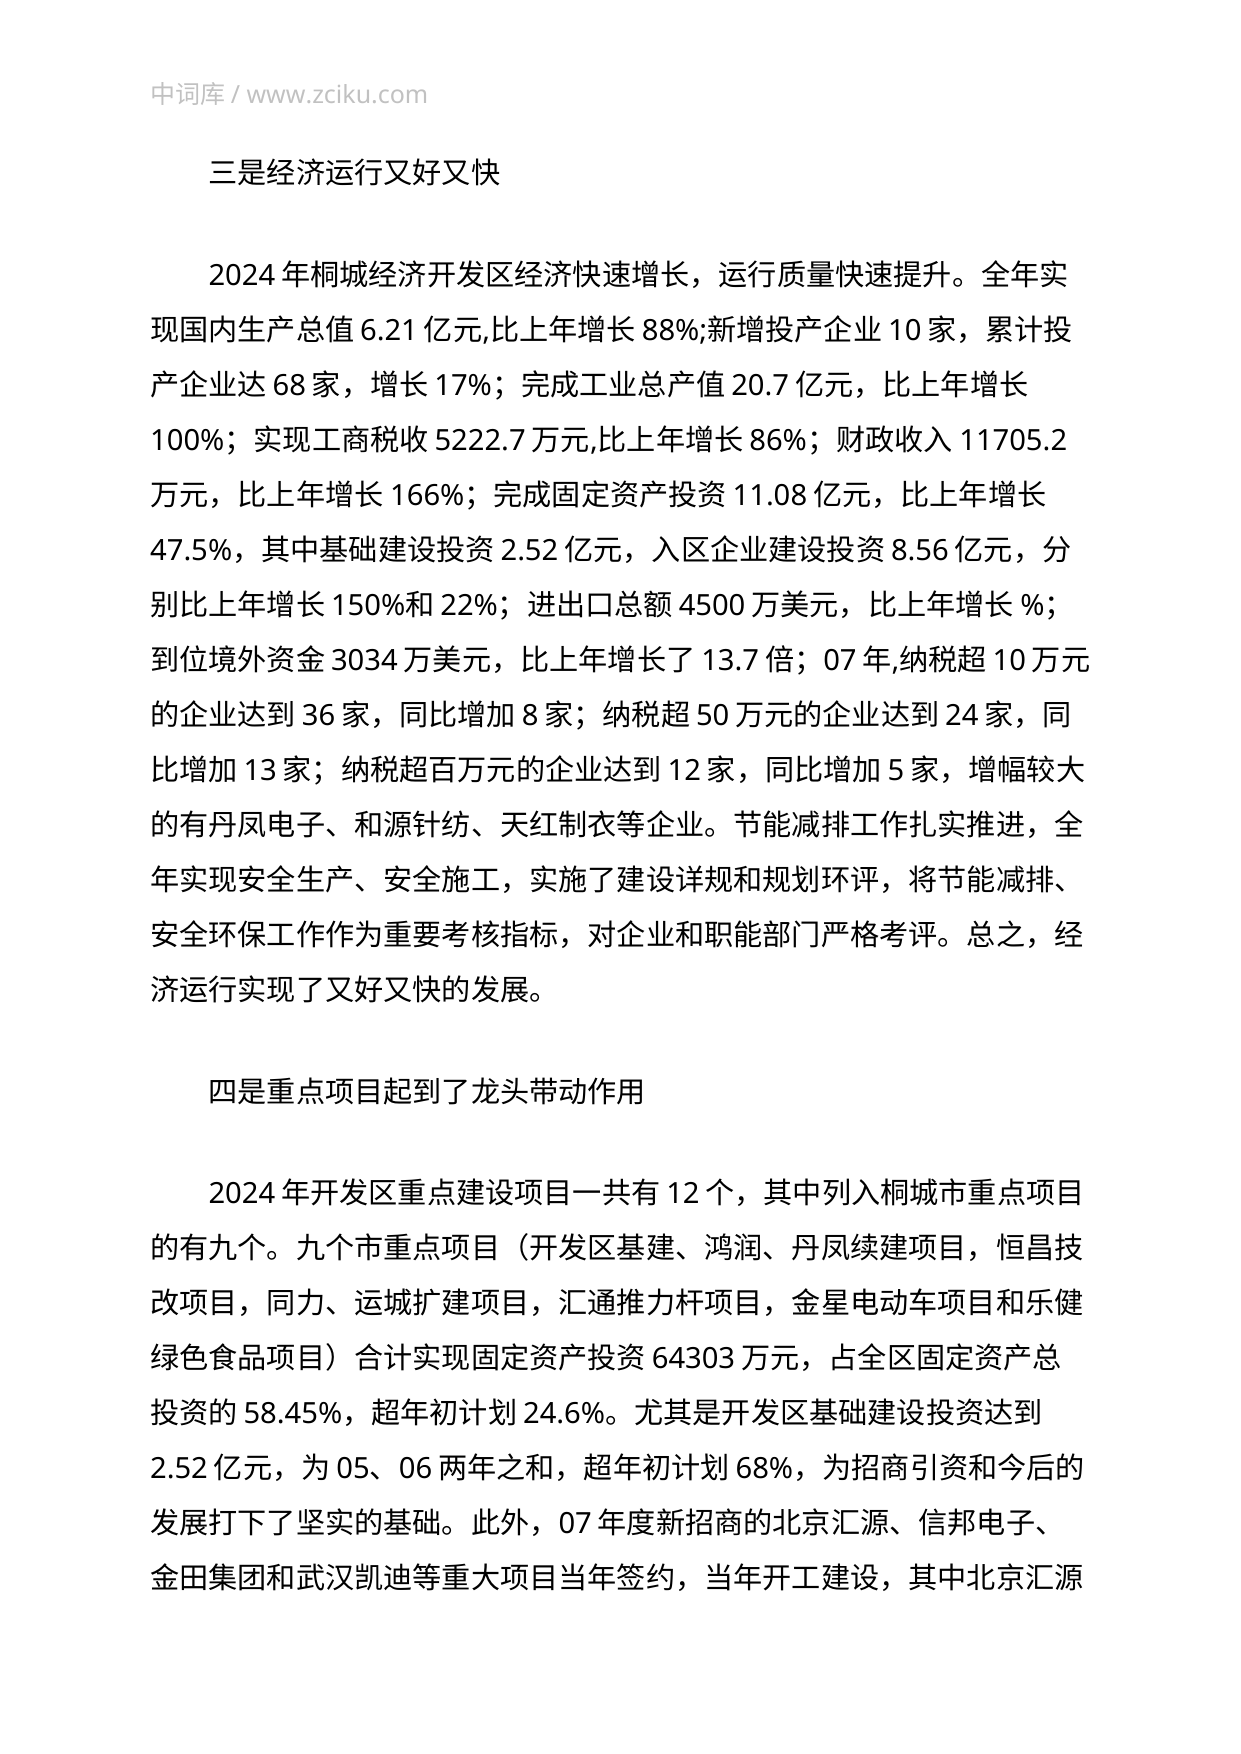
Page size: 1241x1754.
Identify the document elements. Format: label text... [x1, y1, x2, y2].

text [150, 1170, 1090, 1597]
text 三是经济运行又好又快 [150, 150, 1090, 192]
text 四是重点项目起到了龙头带动作用 [150, 1068, 1090, 1111]
text 2024年桐城经济开发区经济快速增长，运行质量快速提升。全年实现国内生产总值6.21亿元,比上年增长88%;新增投产企业10家，累计投产企业达68家，增长17%；完成工业总产值20.7亿元，比上年增长100%；实现工商税收5222.7万元,比上年增长86%；财政收入 11705.2 万元，比上年增长 166%；完成固定资产投资11.08亿元，比上年增长47.5%，其中基础建设投资2.52亿元，入区企业建设投资8.56亿元，分别比上年增长150%和22%；进出口总额4500万美元，比上年增长 %；到位境外资金3034万美元，比上年增长了13.7倍；07年,纳税超10万元的企业达到36家，同比增加8家；纳税超50万元的企业达到24家，同比增加13家；纳税超百万元的企业达到12家，同比增加5家，增幅较大的有丹凤电子、和源针纺、天红制衣等企业。节能减排工作扎实推进，全年实现安全生产、安全施工，实施了建设详规和规划环评，将节能减排、安全环保工作作为重要考核指标，对企业和职能部门严格考评。总之，经济运行实现了又好又快的发展。 [150, 252, 1090, 1009]
